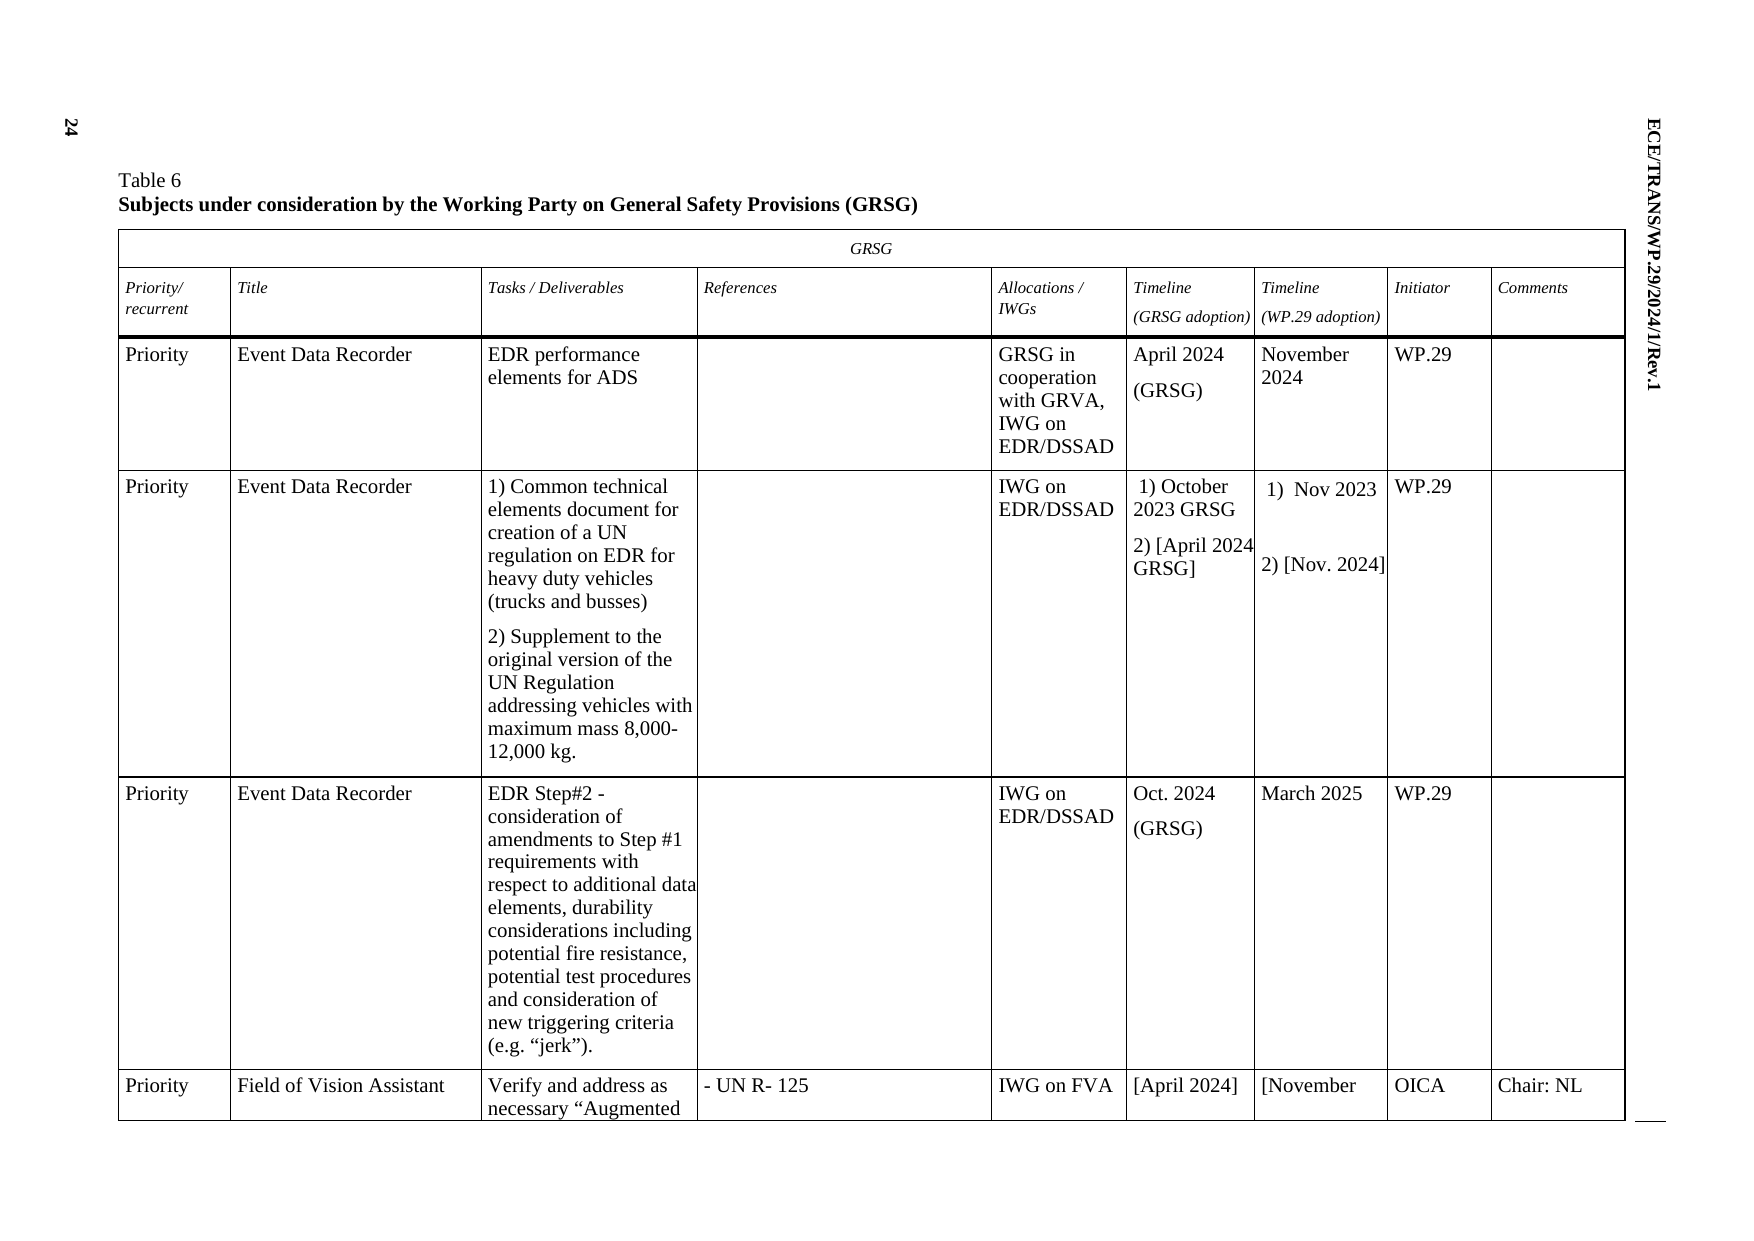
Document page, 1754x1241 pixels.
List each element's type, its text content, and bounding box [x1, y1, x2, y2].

table_cell References [698, 268, 991, 335]
table_cell 1) Common technical elements document for creation of a UN regulation on EDR for heavy duty vehicles (trucks and busses) 2) Supplement to the original version of the UN Regulation addressing vehicles with maximum mass 8,000-12,000 kg. [482, 471, 697, 776]
table_cell [698, 471, 991, 776]
table_header GRSG [119, 230, 1624, 267]
table_cell [April 2024] [1127, 1070, 1254, 1120]
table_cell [231, 1070, 481, 1120]
table_cell WP.29 [1388, 471, 1491, 776]
table_cell [November 2024] [1255, 1070, 1387, 1120]
table_cell [1492, 471, 1624, 776]
table_header WP.29 [1388, 778, 1491, 1069]
table_cell Comments [1492, 268, 1624, 335]
table_cell Initiator [1388, 268, 1491, 335]
table_cell Title [231, 268, 481, 335]
table_header [1492, 778, 1624, 1069]
table_cell 1) October 2023 GRSG 2) [April 2024 GRSG] [1127, 471, 1254, 776]
table_header EDR performance elements for ADS [482, 339, 697, 470]
table_header Event Data Recorder [231, 339, 481, 470]
table_header WP.29 [1388, 339, 1491, 470]
table_cell OICA [1388, 1070, 1491, 1120]
table_cell Priority/ recurrent [119, 268, 230, 335]
table_header EDR Step#2 - consideration of amendments to Step #1 requirements with respect to additional data elements, durability considerations including potential fire resistance, potential test procedures and consideration of new triggering criteria (e.g. “jerk”). [482, 778, 697, 1069]
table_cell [482, 1070, 697, 1120]
table_cell Event Data Recorder [231, 471, 481, 776]
table_cell Tasks / Deliverables [482, 268, 697, 335]
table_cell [1492, 1070, 1624, 1120]
table_header Priority [119, 778, 230, 1069]
table_header GRSG in cooperation with GRVA, IWG on EDR/DSSAD [992, 339, 1126, 470]
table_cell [698, 1070, 991, 1120]
table_header April 2024 (GRSG) [1127, 339, 1254, 470]
table_header Oct. 2024 (GRSG) [1127, 778, 1254, 1069]
table_cell IWG on FVA [992, 1070, 1126, 1120]
table_cell 1) Nov 2023 2) [Nov. 2024] [1255, 471, 1387, 776]
table_cell Priority [119, 471, 230, 776]
table_cell Timeline (GRSG adoption) [1127, 268, 1254, 335]
table_header Event Data Recorder [231, 778, 481, 1069]
subtitle Table 6 [118, 168, 1606, 192]
table_cell IWG on EDR/DSSAD [992, 471, 1126, 776]
table_cell Allocations / IWGs [992, 268, 1126, 335]
table_cell Timeline (WP.29 adoption) [1255, 268, 1387, 335]
table_header [1492, 339, 1624, 470]
table_header Priority [119, 339, 230, 470]
table_header IWG on EDR/DSSAD [992, 778, 1126, 1069]
subtitle Subjects under consideration by the Working Party on General Safety Provisions (GRSG) [118, 192, 1606, 216]
table_cell Priority [119, 1070, 230, 1120]
table_header November 2024 [1255, 339, 1387, 470]
table_header [698, 778, 991, 1069]
table_header [698, 339, 991, 470]
table_header March 2025 [1255, 778, 1387, 1069]
